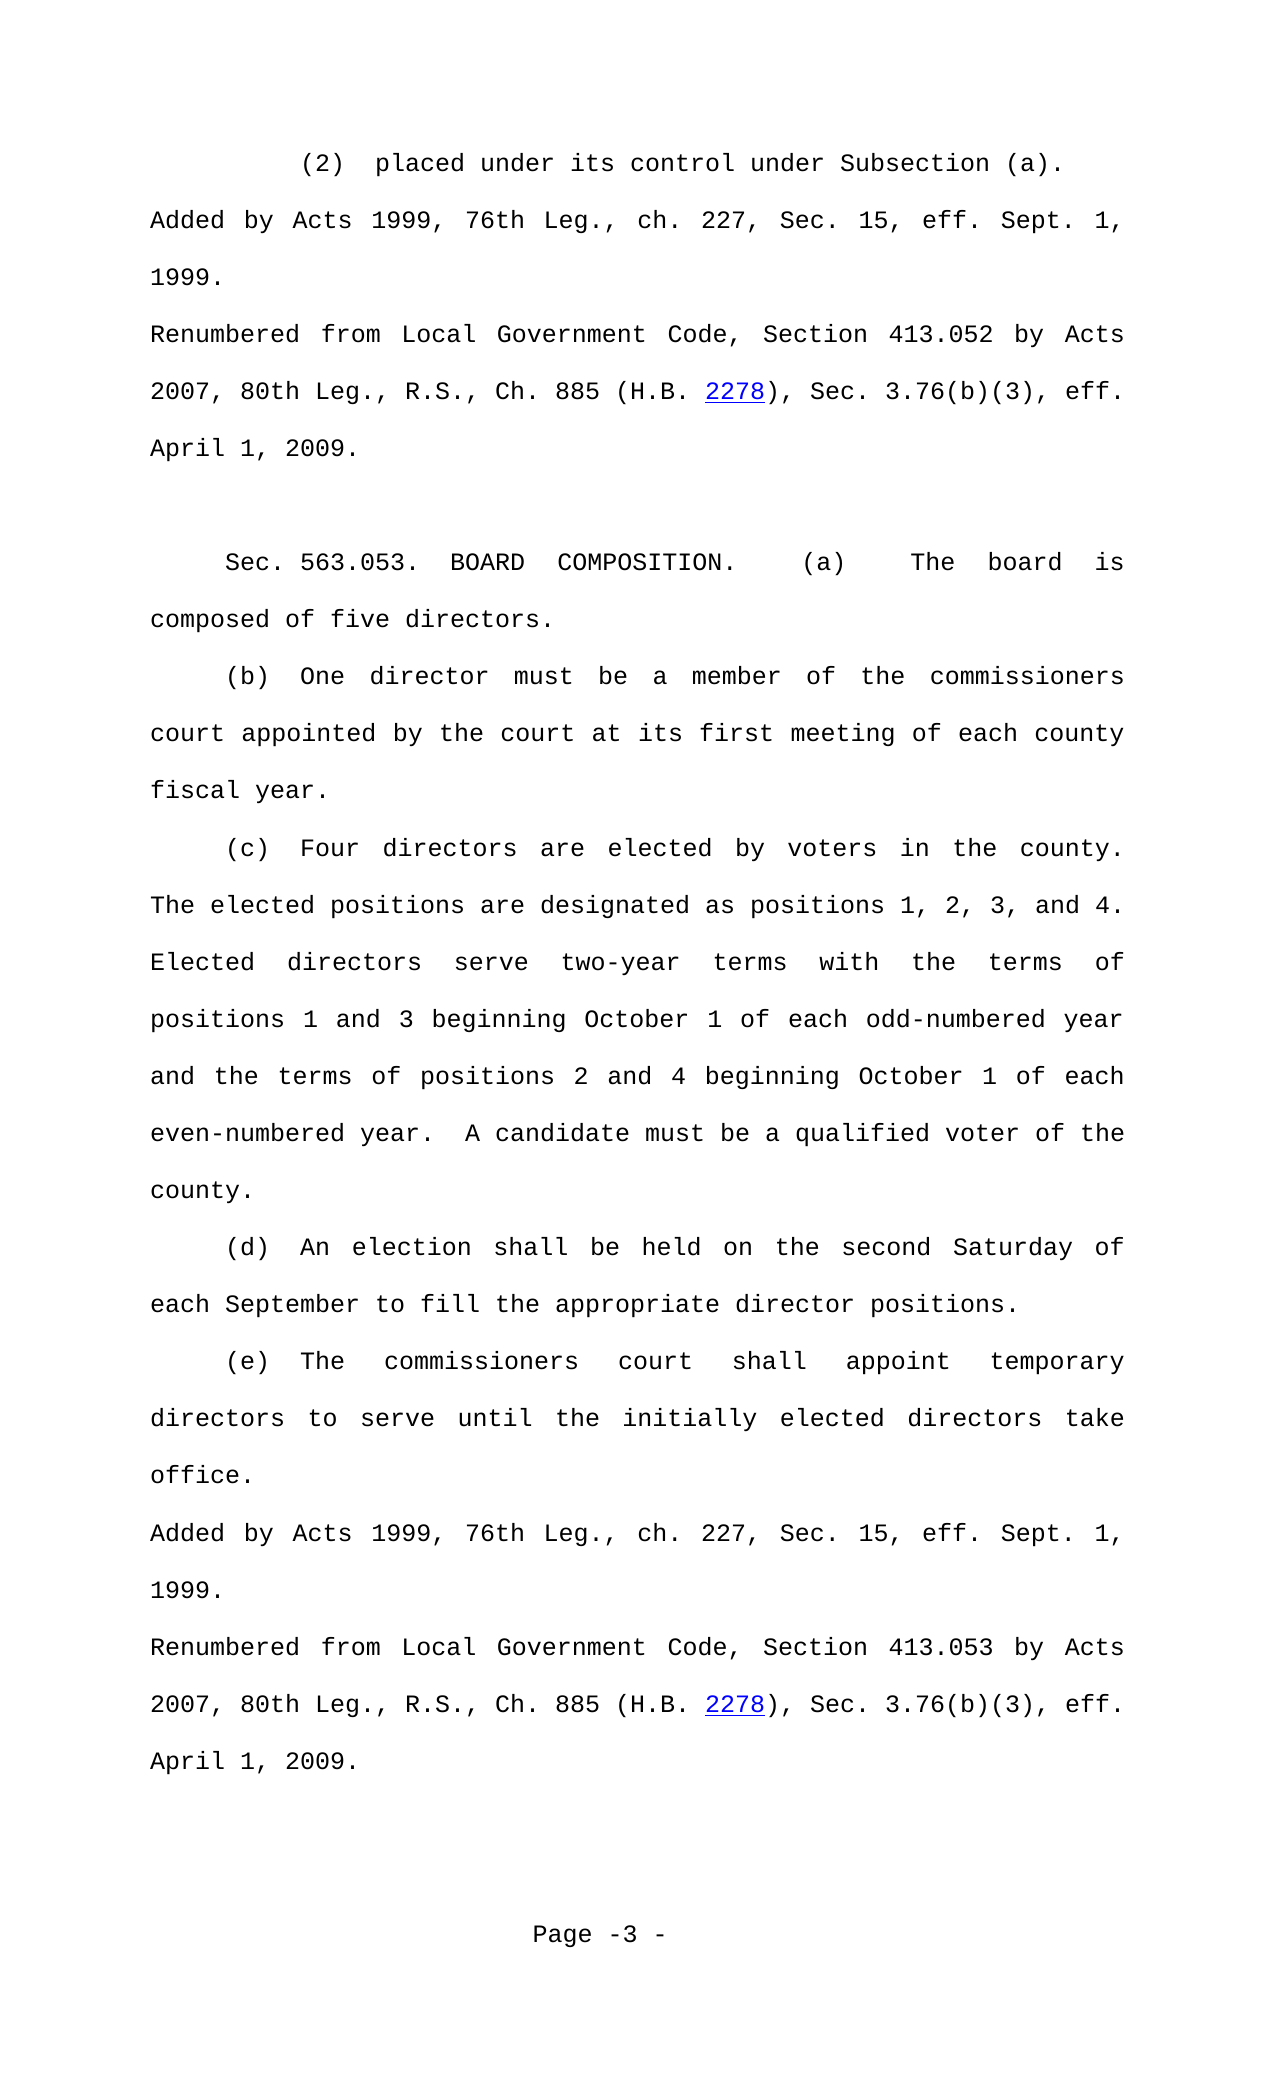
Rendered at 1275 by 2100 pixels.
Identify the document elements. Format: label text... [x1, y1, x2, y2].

text Added by Acts 1999, 76th Leg., ch. 227, Sec. 15, eff. Sept. 1, 1999. [150, 1520, 1125, 1606]
text Sec. 563.053. BOARD COMPOSITION. (a) The board is composed of five directors. [150, 549, 1125, 635]
text (c) Four directors are elected by voters in the county. The elected positions are designated as positions 1, 2, 3, and 4. Elected directors serve two-year terms with the terms of positions 1 and 3 beginning October 1 of each odd-numbered year and the terms of positions 2 and 4 beginning October 1 of each even-numbered year. A candidate must be a qualified voter of the county. [150, 835, 1125, 1206]
text (d) An election shall be held on the second Saturday of each September to fill the appropriate director positions. [150, 1234, 1125, 1320]
text Renumbered from Local Government Code, Section 413.053 by Acts 2007, 80th Leg., R.S., Ch. 885 (H.B. 2278), Sec. 3.76(b)(3), eff. April 1, 2009. [150, 1634, 1125, 1777]
text (e) The commissioners court shall appoint temporary directors to serve until the initially elected directors take office. [150, 1349, 1125, 1491]
text (b) One director must be a member of the commissioners court appointed by the court at its first meeting of each county fiscal year. [150, 664, 1125, 806]
text Added by Acts 1999, 76th Leg., ch. 227, Sec. 15, eff. Sept. 1, 1999. [150, 207, 1125, 293]
text Renumbered from Local Government Code, Section 413.052 by Acts 2007, 80th Leg., R.S., Ch. 885 (H.B. 2278), Sec. 3.76(b)(3), eff. April 1, 2009. [150, 321, 1125, 464]
text (2) placed under its control under Subsection (a). [150, 150, 1125, 178]
